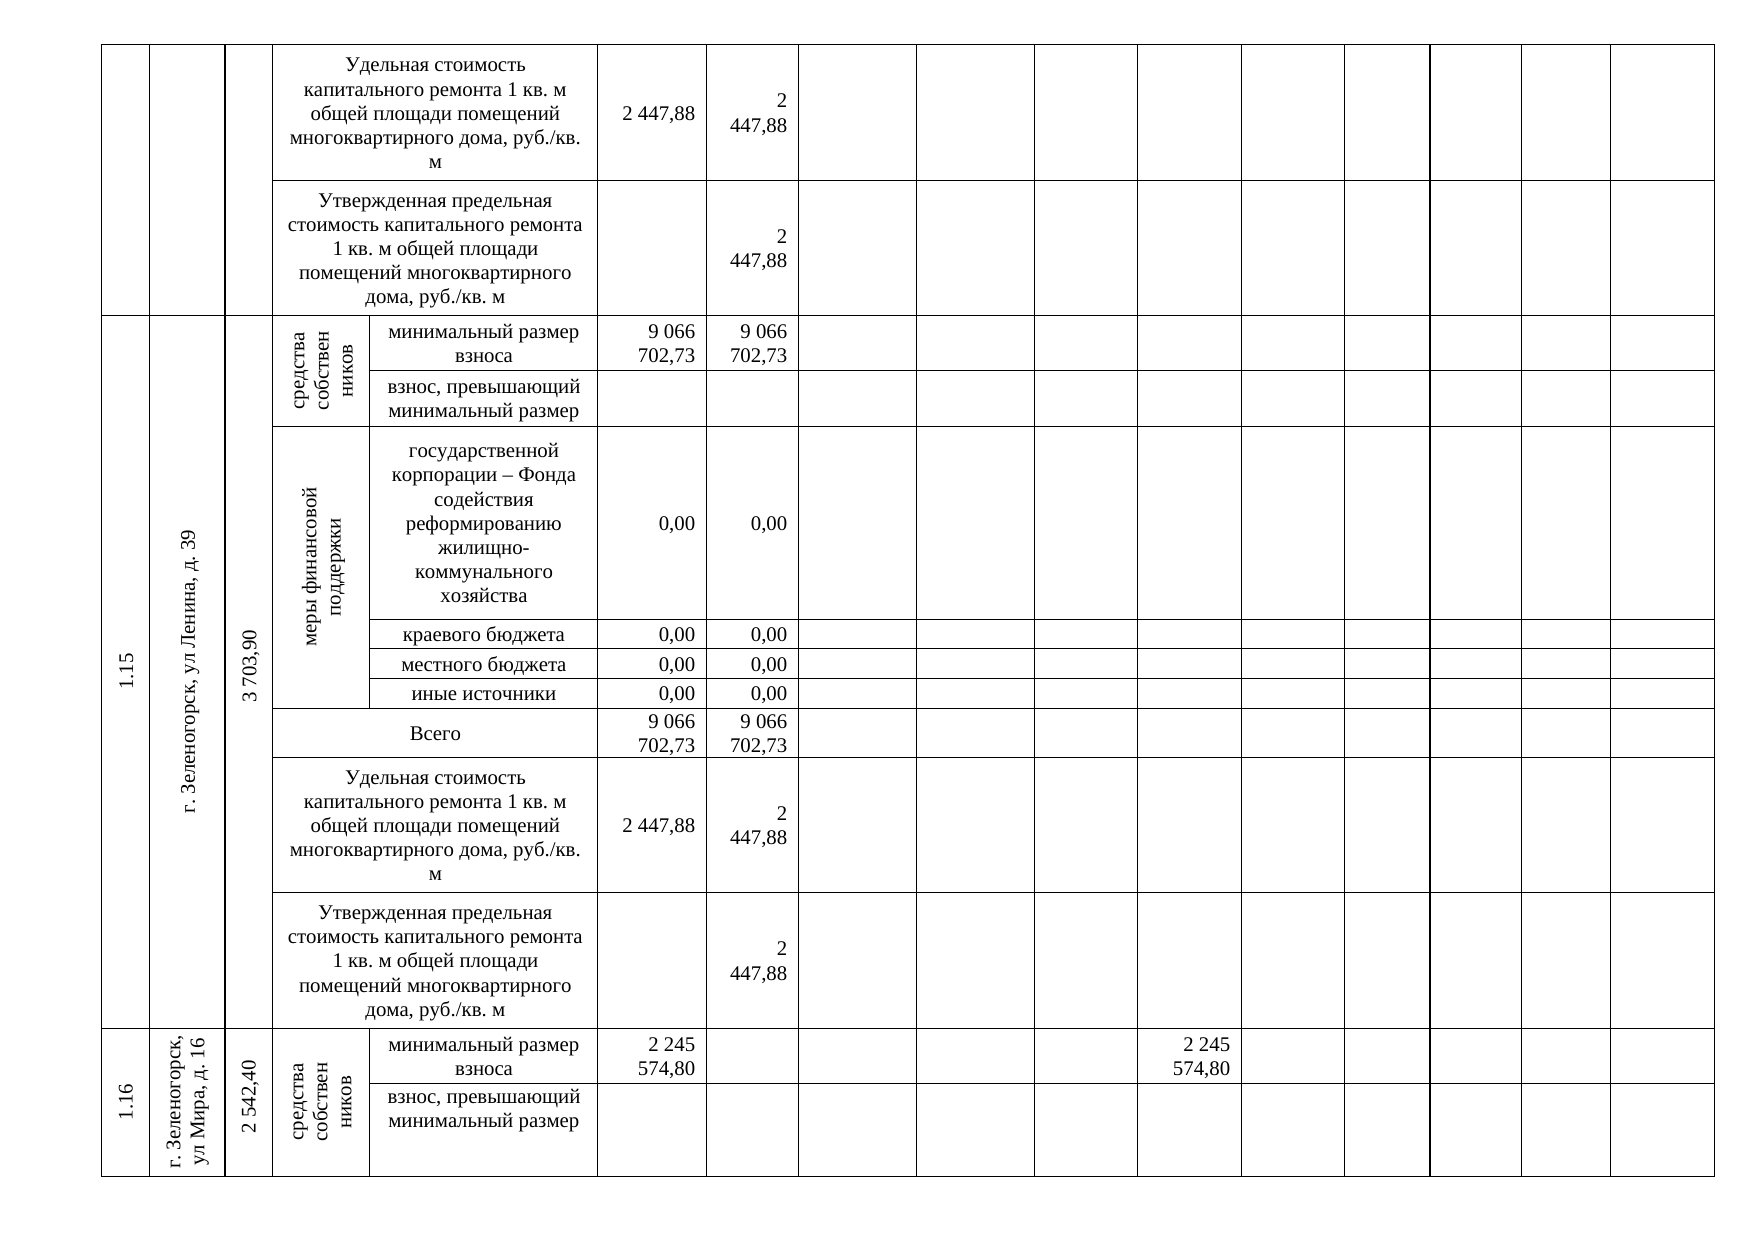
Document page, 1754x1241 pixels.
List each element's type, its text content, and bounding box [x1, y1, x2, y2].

table_cell 2 447,88 [598, 758, 706, 892]
table_cell [1345, 649, 1429, 678]
table_cell [1431, 679, 1521, 708]
table_cell [1138, 45, 1241, 180]
table_cell [917, 893, 1034, 1028]
table_cell Всего [273, 709, 597, 757]
table_cell 2 447,88 [707, 181, 798, 315]
table_cell [1431, 1084, 1521, 1176]
table_cell средства собствен ников [273, 316, 369, 426]
table_cell [1431, 45, 1521, 180]
table_cell [1242, 181, 1344, 315]
table_cell 2 447,88 [598, 45, 706, 180]
table_cell [1035, 679, 1137, 708]
table_cell [799, 1029, 916, 1083]
table_cell меры финансовой поддержки [273, 427, 369, 708]
table_cell минимальный размер взноса [370, 316, 597, 370]
table_cell [1035, 371, 1137, 426]
table_cell [1345, 316, 1429, 370]
table_cell [1345, 620, 1429, 648]
table_cell [1431, 427, 1521, 618]
table_cell [799, 1084, 916, 1176]
table_cell [1431, 709, 1521, 757]
table_cell 3 703,90 [226, 316, 272, 1028]
table_cell [917, 371, 1034, 426]
table_cell [707, 1084, 798, 1176]
table_cell [1242, 427, 1344, 618]
table_cell [799, 45, 916, 180]
table_cell [917, 679, 1034, 708]
table_cell [917, 709, 1034, 757]
table_cell 2 447,88 [707, 758, 798, 892]
table_cell [1345, 1029, 1429, 1083]
table_cell 1.16 [102, 1029, 149, 1176]
table_cell 0,00 [598, 649, 706, 678]
table_cell [1138, 1084, 1241, 1176]
table_cell [1611, 709, 1714, 757]
table_cell [1611, 1029, 1714, 1083]
table_cell [1345, 371, 1429, 426]
table_cell [1611, 45, 1714, 180]
table_cell [1035, 316, 1137, 370]
table_cell [1431, 893, 1521, 1028]
table_cell [1522, 45, 1610, 180]
table_cell [1522, 427, 1610, 618]
table_cell 0,00 [707, 649, 798, 678]
table_cell взнос, превышающий минимальный размер [370, 371, 597, 426]
table_cell [1611, 181, 1714, 315]
table_cell [1242, 620, 1344, 648]
table_cell г. Зеленогорск, ул Ленина, д. 39 [150, 316, 224, 1028]
table_cell [1611, 649, 1714, 678]
table_cell [1035, 427, 1137, 618]
table_cell местного бюджета [370, 649, 597, 678]
table_cell Утвержденная предельная стоимость капитального ремонта 1 кв. м общей площади помещений многоквартирного дома, руб./кв. м [273, 181, 597, 315]
table_cell [1345, 181, 1429, 315]
table_cell 2 245 574,80 [598, 1029, 706, 1083]
table_cell [1138, 620, 1241, 648]
table_cell [917, 45, 1034, 180]
table_cell [1138, 181, 1241, 315]
table_cell 2 447,88 [707, 893, 798, 1028]
table_cell [1242, 649, 1344, 678]
table_cell [1522, 709, 1610, 757]
table_cell [799, 620, 916, 648]
table_cell [799, 679, 916, 708]
table_cell [1522, 181, 1610, 315]
table_cell [1522, 649, 1610, 678]
table_cell 9 066 702,73 [598, 709, 706, 757]
table_cell [1138, 758, 1241, 892]
table_cell [707, 371, 798, 426]
table_cell [917, 1084, 1034, 1176]
table_cell [1431, 371, 1521, 426]
table_cell [1035, 709, 1137, 757]
table_cell 2 542,40 [226, 1029, 272, 1176]
table_cell [1035, 45, 1137, 180]
table_cell 9 066 702,73 [707, 709, 798, 757]
table_cell г. Зеленогорск, ул Мира, д. 16 [150, 1029, 224, 1176]
table_cell [1611, 620, 1714, 648]
table_cell [1242, 316, 1344, 370]
table_cell [1138, 679, 1241, 708]
table_cell [1522, 758, 1610, 892]
table_cell [1431, 316, 1521, 370]
table_cell государственной корпорации – Фонда содействия реформированию жилищно-коммунального хозяйства [370, 427, 597, 618]
table_cell [1345, 679, 1429, 708]
table_cell Удельная стоимость капитального ремонта 1 кв. м общей площади помещений многоквартирного дома, руб./кв. м [273, 45, 597, 180]
table_cell [917, 427, 1034, 618]
table_cell [917, 181, 1034, 315]
table_cell [1345, 758, 1429, 892]
table_cell [1345, 893, 1429, 1028]
table_cell 0,00 [598, 679, 706, 708]
table_cell [1431, 758, 1521, 892]
table_cell [799, 427, 916, 618]
table_cell краевого бюджета [370, 620, 597, 648]
table_cell [707, 1029, 798, 1083]
table_cell [1138, 316, 1241, 370]
table_cell [799, 893, 916, 1028]
table_cell [799, 181, 916, 315]
table_cell [1242, 709, 1344, 757]
table_cell 1.15 [102, 316, 149, 1028]
table_cell минимальный размер взноса [370, 1029, 597, 1083]
table_cell [917, 620, 1034, 648]
table_cell [1138, 649, 1241, 678]
table_cell [1242, 758, 1344, 892]
table_cell [1035, 181, 1137, 315]
table_cell [1345, 427, 1429, 618]
table_cell [1242, 1084, 1344, 1176]
table_cell [598, 371, 706, 426]
table_cell Удельная стоимость капитального ремонта 1 кв. м общей площади помещений многоквартирного дома, руб./кв. м [273, 758, 597, 892]
table_cell [598, 181, 706, 315]
table_cell [1431, 649, 1521, 678]
table_cell 0,00 [598, 620, 706, 648]
table_cell 2 245 574,80 [1138, 1029, 1241, 1083]
table_cell 9 066 702,73 [598, 316, 706, 370]
table_cell [1522, 316, 1610, 370]
table_cell 0,00 [707, 427, 798, 618]
table_cell [799, 649, 916, 678]
table_cell [1035, 758, 1137, 892]
table_cell Утвержденная предельная стоимость капитального ремонта 1 кв. м общей площади помещений многоквартирного дома, руб./кв. м [273, 893, 597, 1028]
table_cell [1345, 45, 1429, 180]
table_cell [799, 709, 916, 757]
table_cell взнос, превышающий минимальный размер [370, 1084, 597, 1176]
table_cell [1035, 893, 1137, 1028]
table_cell [1611, 1084, 1714, 1176]
table_cell [1522, 1084, 1610, 1176]
table_cell [1522, 679, 1610, 708]
table_cell 0,00 [598, 427, 706, 618]
table_cell 0,00 [707, 620, 798, 648]
table_cell 2 447,88 [707, 45, 798, 180]
table_cell [1035, 1029, 1137, 1083]
table_cell [1035, 620, 1137, 648]
table_cell [1138, 427, 1241, 618]
table_cell [1611, 371, 1714, 426]
table_cell [917, 316, 1034, 370]
table_cell [1522, 893, 1610, 1028]
table_cell [1035, 649, 1137, 678]
table_cell [1242, 45, 1344, 180]
table_cell [1345, 709, 1429, 757]
table_cell средства собствен ников [273, 1029, 369, 1176]
table_cell [917, 1029, 1034, 1083]
table_cell [1431, 1029, 1521, 1083]
table_cell [1522, 620, 1610, 648]
table_cell 9 066 702,73 [707, 316, 798, 370]
table_cell [1522, 1029, 1610, 1083]
table_cell [1242, 679, 1344, 708]
table_cell [1242, 893, 1344, 1028]
table_cell [1138, 893, 1241, 1028]
table_cell [1522, 371, 1610, 426]
table_cell [1611, 316, 1714, 370]
table_cell [1611, 679, 1714, 708]
table_cell [1242, 1029, 1344, 1083]
table_cell иные источники [370, 679, 597, 708]
table_cell [1611, 893, 1714, 1028]
table_cell [799, 316, 916, 370]
table_cell [598, 1084, 706, 1176]
table_cell [799, 758, 916, 892]
table_cell [917, 649, 1034, 678]
table_cell [917, 758, 1034, 892]
table_cell [598, 893, 706, 1028]
table_cell 0,00 [707, 679, 798, 708]
table_cell [1431, 181, 1521, 315]
table_cell [1035, 1084, 1137, 1176]
table_cell [1611, 758, 1714, 892]
table_cell [799, 371, 916, 426]
table_cell [1138, 709, 1241, 757]
table_cell [1611, 427, 1714, 618]
table_cell [1431, 620, 1521, 648]
table_cell [1138, 371, 1241, 426]
table_cell [1345, 1084, 1429, 1176]
table_cell [1242, 371, 1344, 426]
